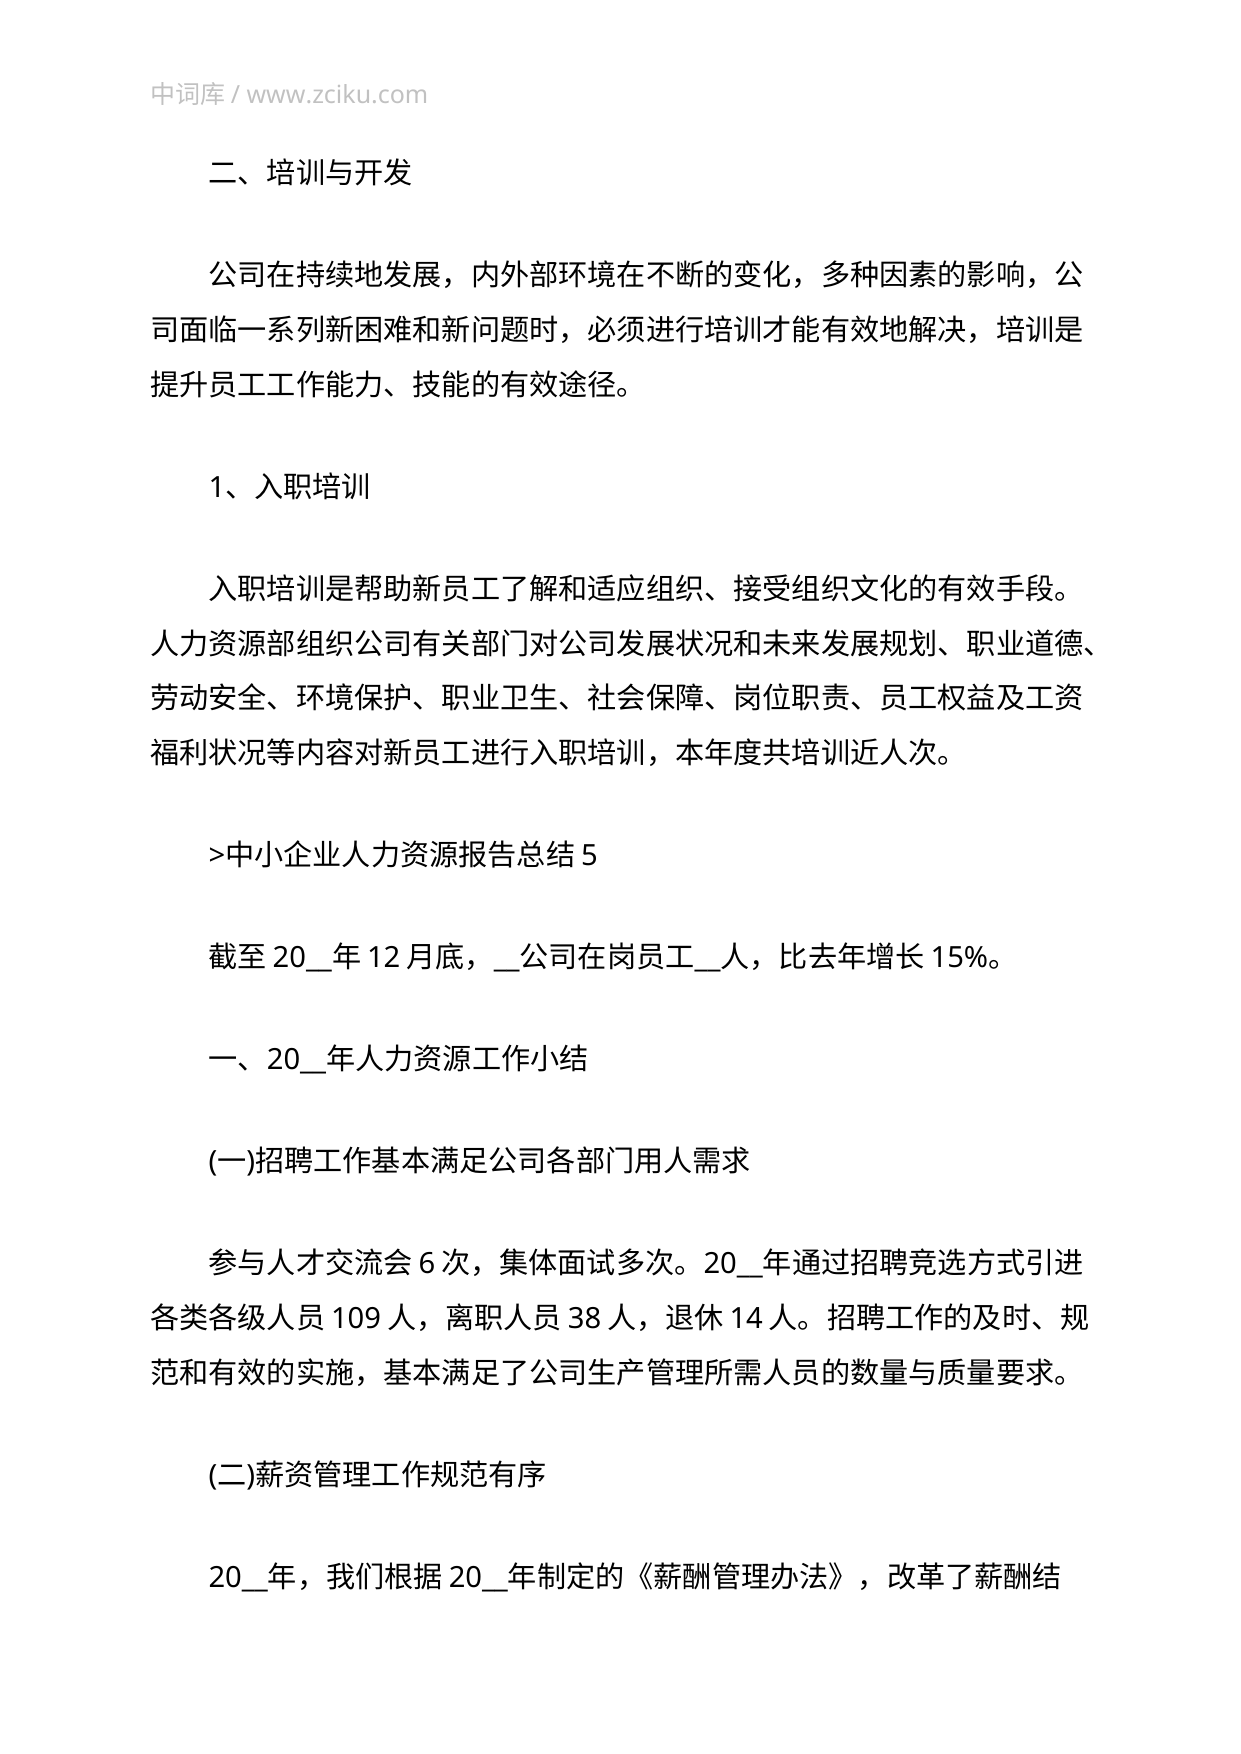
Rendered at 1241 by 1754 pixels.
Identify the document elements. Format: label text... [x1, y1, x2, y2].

text 1、入职培训 [150, 463, 1090, 506]
text 公司在持续地发展，内外部环境在不断的变化，多种因素的影响，公司面临一系列新困难和新问题时，必须进行培训才能有效地解决，培训是提升员工工作能力、技能的有效途径。 [150, 252, 1090, 404]
text >中小企业人力资源报告总结5 [150, 832, 1090, 874]
text 一、20__年人力资源工作小结 [150, 1036, 1090, 1078]
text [150, 1553, 1090, 1596]
text 截至20__年12月底，__公司在岗员工__人，比去年增长15%。 [150, 934, 1090, 976]
text (一)招聘工作基本满足公司各部门用人需求 [150, 1138, 1090, 1180]
text 入职培训是帮助新员工了解和适应组织、接受组织文化的有效手段。人力资源部组织公司有关部门对公司发展状况和未来发展规划、职业道德、劳动安全、环境保护、职业卫生、社会保障、岗位职责、员工权益及工资福利状况等内容对新员工进行入职培训，本年度共培训近人次。 [150, 565, 1090, 772]
text (二)薪资管理工作规范有序 [150, 1451, 1090, 1494]
text 二、培训与开发 [150, 150, 1090, 192]
text 参与人才交流会6次，集体面试多次。20__年通过招聘竞选方式引进各类各级人员109人，离职人员38人，退休14人。招聘工作的及时、规范和有效的实施，基本满足了公司生产管理所需人员的数量与质量要求。 [150, 1240, 1090, 1392]
